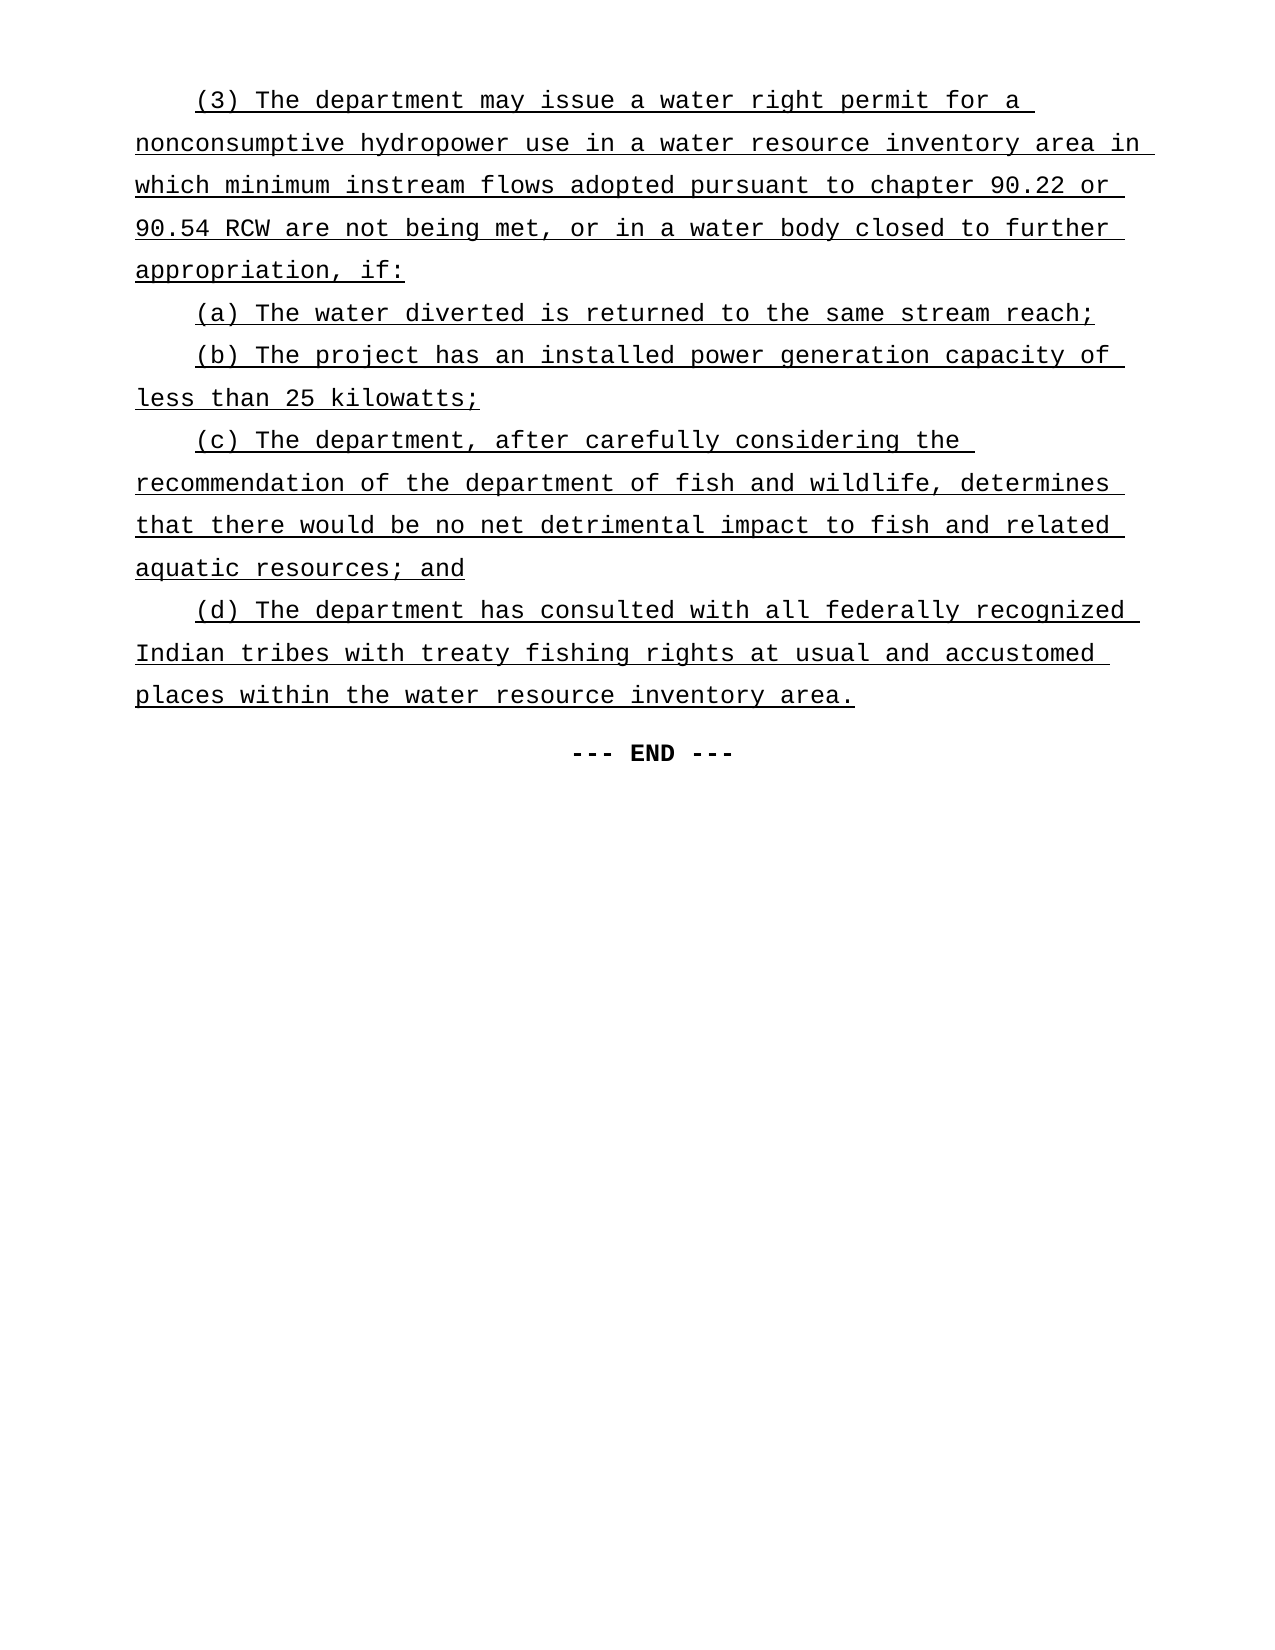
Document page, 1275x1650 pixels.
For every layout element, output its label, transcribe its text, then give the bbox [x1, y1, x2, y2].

text (c) The department, after carefully considering the recommendation of the department of fish and wildlife, determines that there would be no net detrimental impact to fish and related aquatic resources; and [135, 415, 1170, 585]
text (b) The project has an installed power generation capacity of less than 25 kilowatts; [135, 330, 1170, 415]
text (a) The water diverted is returned to the same stream reach; [135, 287, 1170, 330]
text (3) The department may issue a water right permit for a nonconsumptive hydropower use in a water resource inventory area in which minimum instream flows adopted pursuant to chapter 90.22 or 90.54 RCW are not being met, or in a water body closed to further appropriation, if: [135, 75, 1170, 287]
text (d) The department has consulted with all federally recognized Indian tribes with treaty fishing rights at usual and accustomed places within the water resource inventory area. [135, 585, 1170, 712]
text --- END --- [135, 741, 1170, 769]
